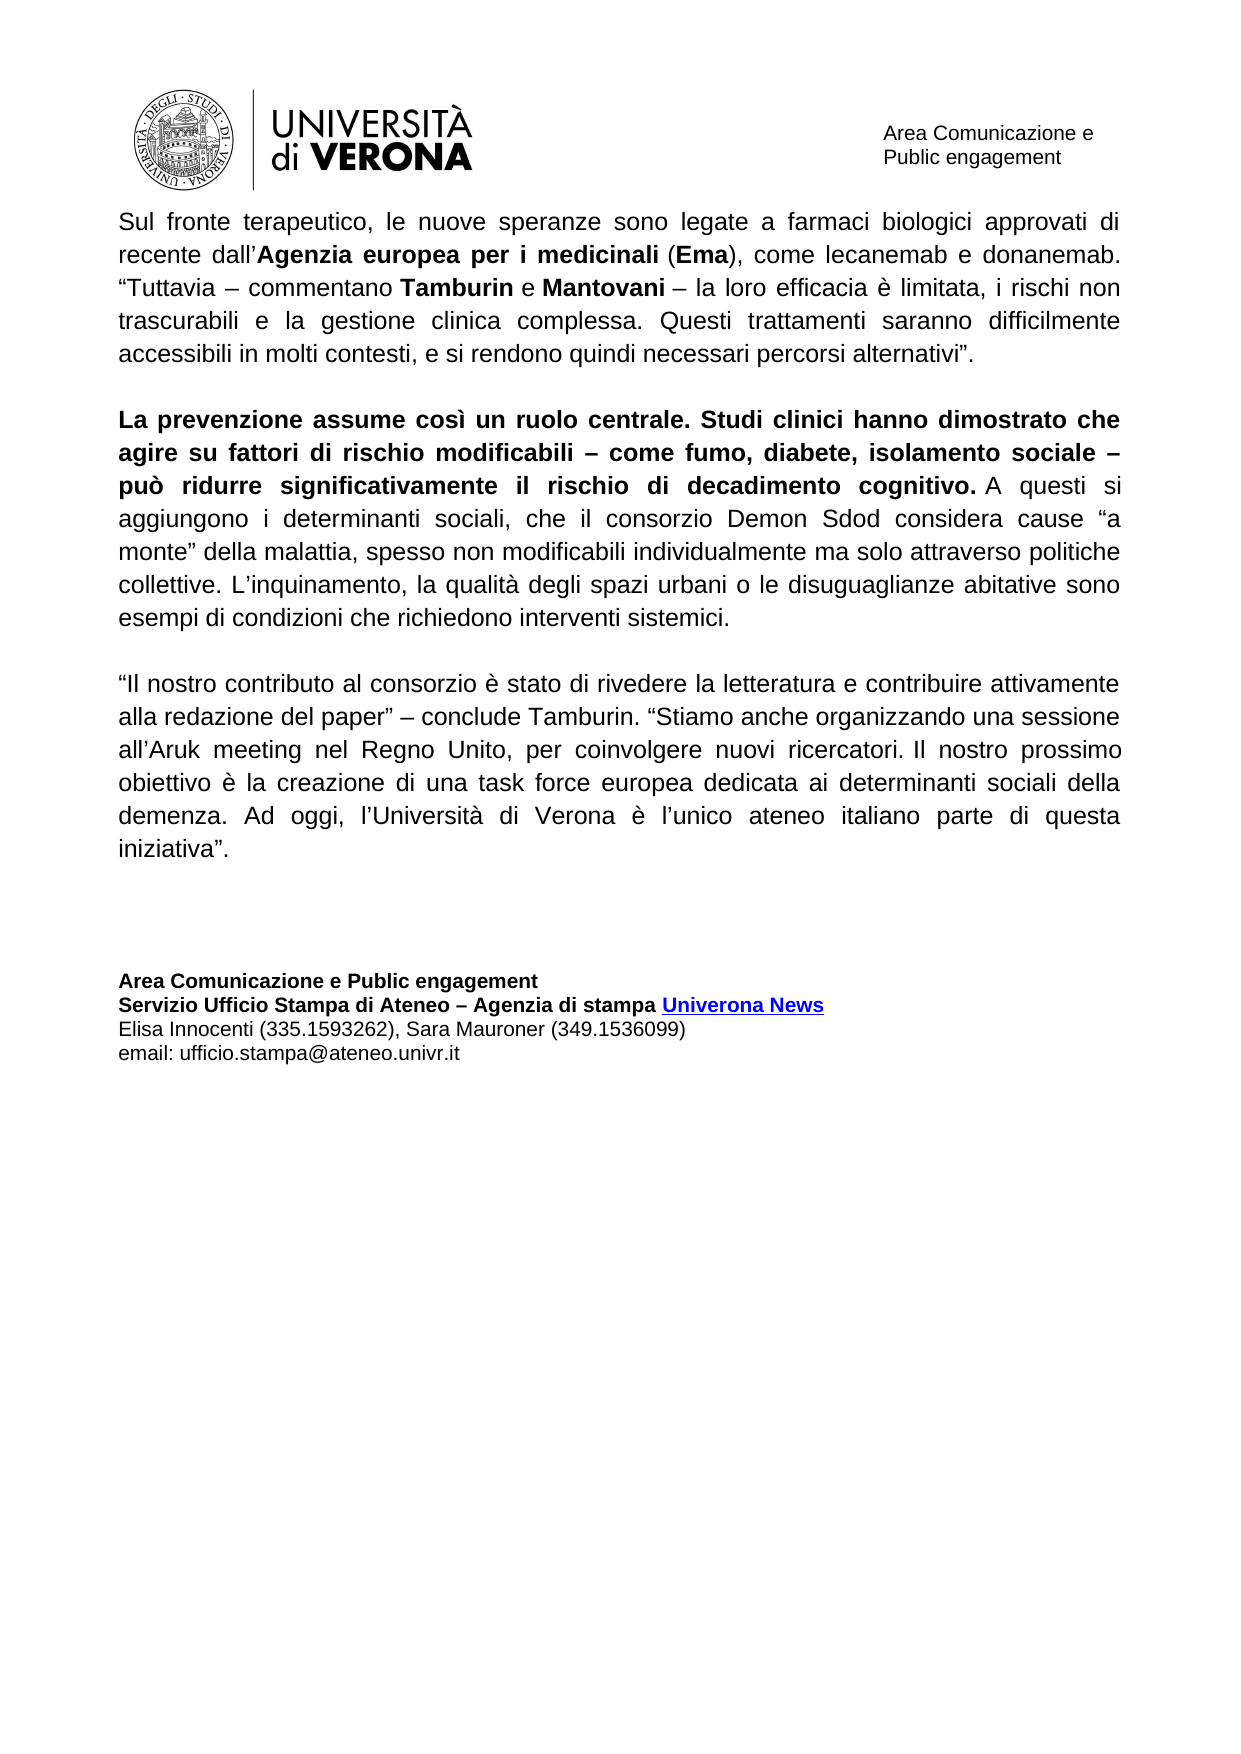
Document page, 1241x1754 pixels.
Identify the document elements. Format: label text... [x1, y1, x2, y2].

text Sul fronte terapeutico, le nuove speranze sono legate a farmaci biologici approvati di recente dall’Agenzia europea per i medicinali (Ema), come lecanemab e donanemab. “Tuttavia – commentano Tamburin e Mantovani – la loro efficacia è limitata, i rischi non trascurabili e la gestione clinica complessa. Questi trattamenti saranno difficilmente accessibili in molti contesti, e si rendono quindi necessari percorsi alternativi”. [118, 207, 1122, 367]
text Elisa Innocenti (335.1593262), Sara Mauroner (349.1536099) [118, 1017, 1122, 1041]
picture [118, 73, 490, 207]
text “Il nostro contributo al consorzio è stato di rivedere la letteratura e contribuire attivamente alla redazione del paper” – conclude Tamburin. “Stiamo anche organizzando una sessione all’Aruk meeting nel Regno Unito, per coinvolgere nuovi ricercatori. Il nostro prossimo obiettivo è la creazione di una task force europea dedicata ai determinanti sociali della demenza. Ad oggi, l’Università di Verona è l’unico ateneo italiano parte di questa iniziativa”. [118, 669, 1122, 863]
text email: ufficio.stampa@ateneo.univr.it [118, 1041, 1122, 1064]
text Servizio Ufficio Stampa di Ateneo – Agenzia di stampa Univerona News [118, 993, 1122, 1017]
text Area Comunicazione e Public engagement [118, 969, 1122, 993]
text La prevenzione assume così un ruolo centrale. Studi clinici hanno dimostrato che agire su fattori di rischio modificabili – come fumo, diabete, isolamento sociale – può ridurre significativamente il rischio di decadimento cognitivo. A questi si aggiungono i determinanti sociali, che il consorzio Demon Sdod considera cause “a monte” della malattia, spesso non modificabili individualmente ma solo attraverso politiche collettive. L’inquinamento, la qualità degli spazi urbani o le disuguaglianze abitative sono esempi di condizioni che richiedono interventi sistemici. [118, 405, 1122, 632]
